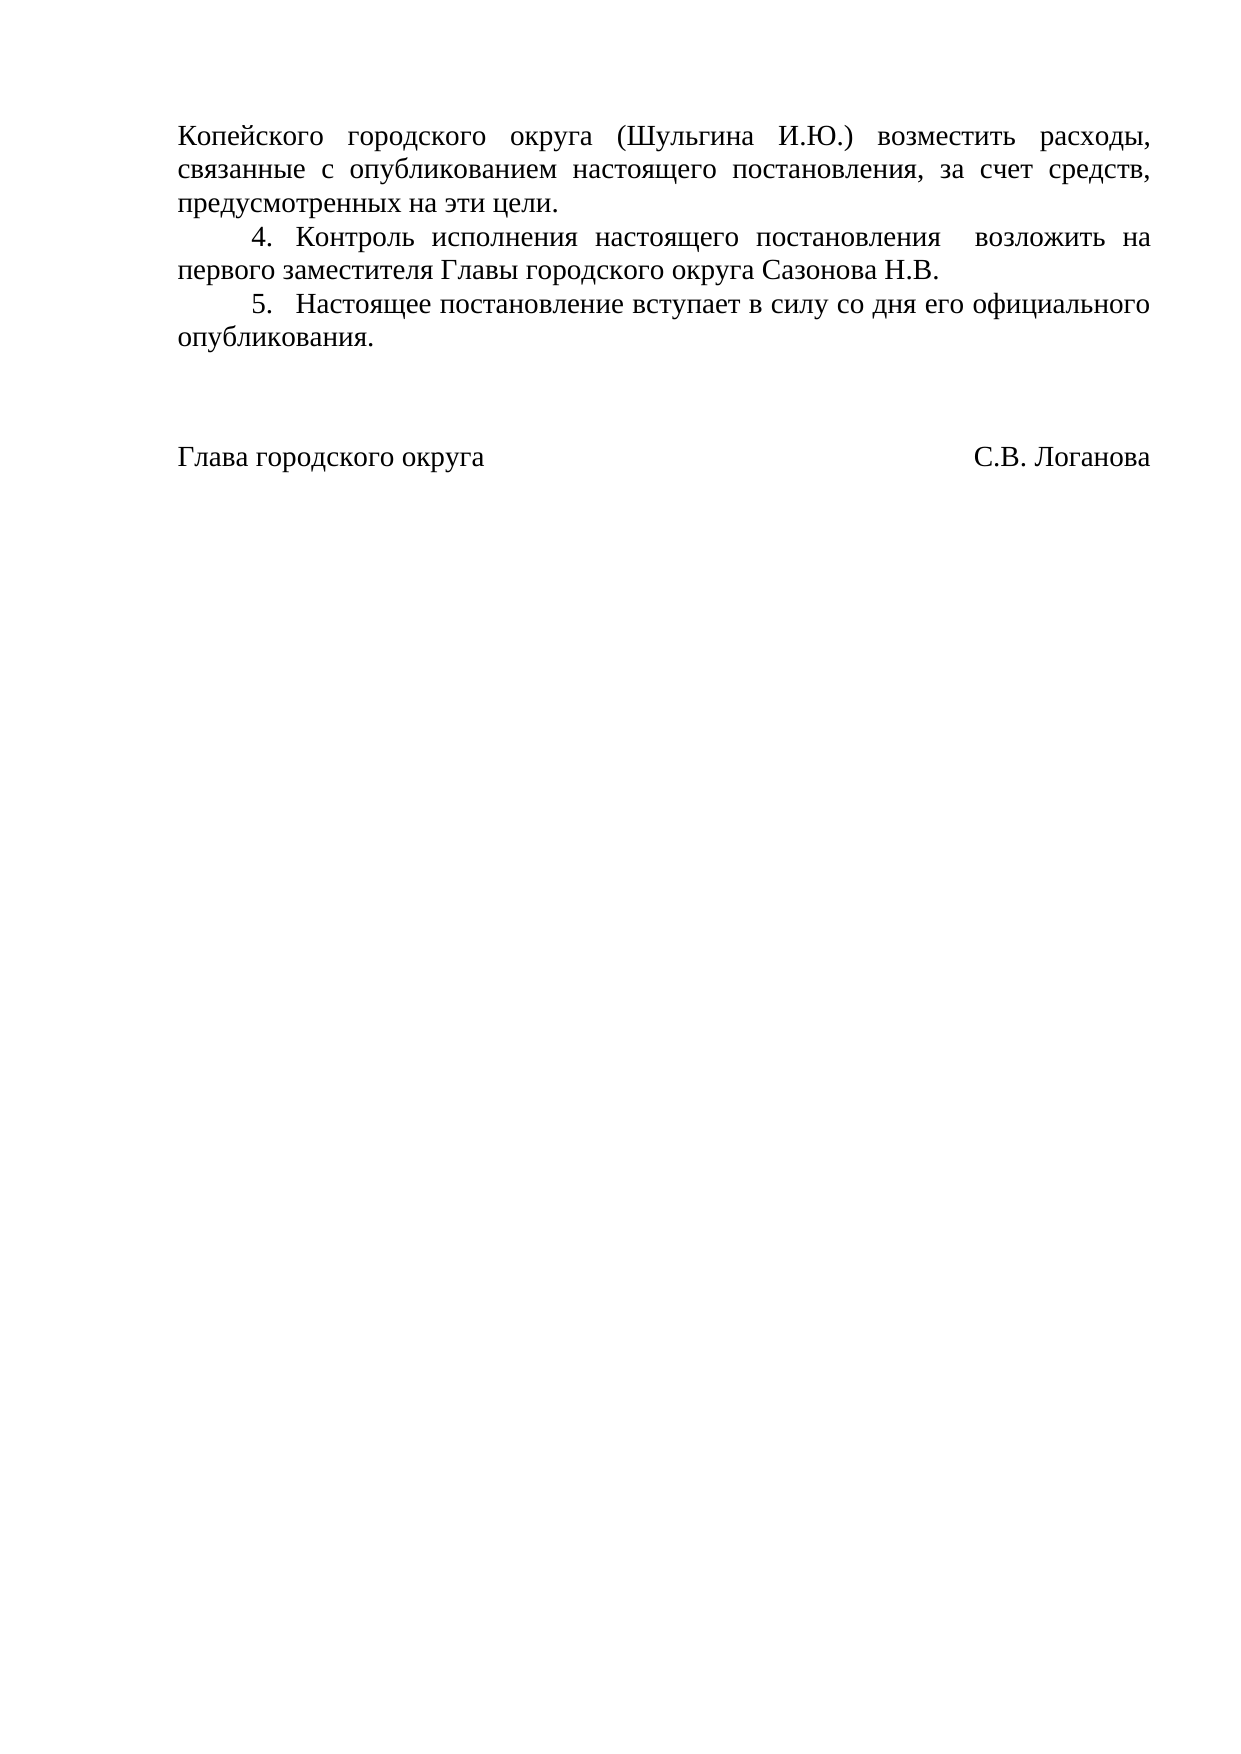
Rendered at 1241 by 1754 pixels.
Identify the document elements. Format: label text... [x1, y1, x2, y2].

text 4. Контроль исполнения настоящего постановления возложить на первого заместителя Главы городского округа Сазонова Н.В. [177, 219, 1152, 286]
text 5. Настоящее постановление вступает в силу со дня его официального опубликования. [177, 286, 1152, 353]
text Глава городского округа С.В. Логанова [177, 439, 1152, 473]
text Копейского городского округа (Шульгина И.Ю.) возместить расходы, связанные с опубликованием настоящего постановления, за счет средств, предусмотренных на эти цели. [177, 118, 1152, 219]
